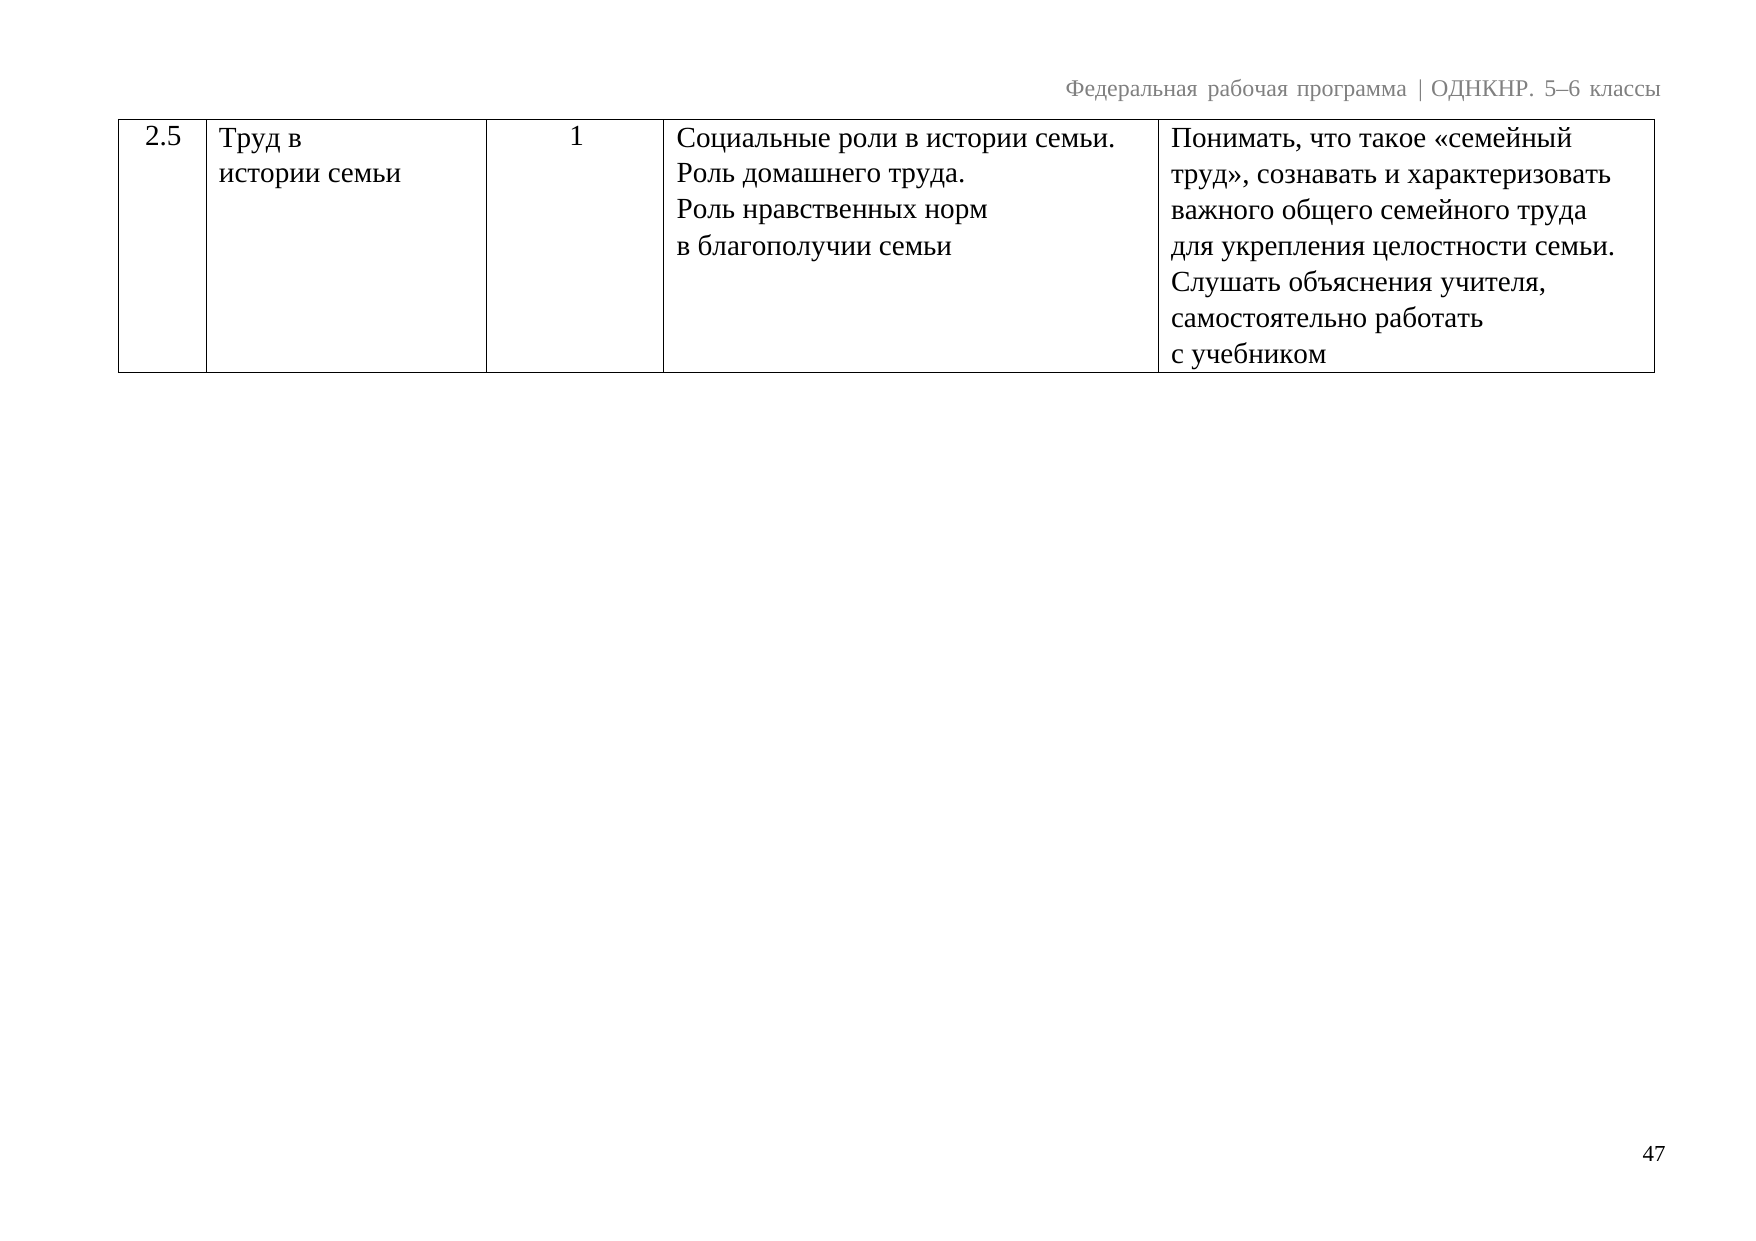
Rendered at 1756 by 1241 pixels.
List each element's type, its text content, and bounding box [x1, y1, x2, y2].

table_cell Понимать, что такое «семейный труд», сознавать и характеризовать важного общего семейного труда для укрепления целостности семьи. Слушать объяснения учителя, самостоятельно работать с учебником [1159, 120, 1654, 372]
table_cell 2.5 [119, 120, 206, 372]
table_cell Социальные роли в истории семьи. Роль домашнего труда. Роль нравственных норм в благополучии семьи [664, 120, 1158, 372]
table_cell 1 [487, 120, 663, 372]
table_cell Труд в истории семьи [207, 120, 486, 372]
